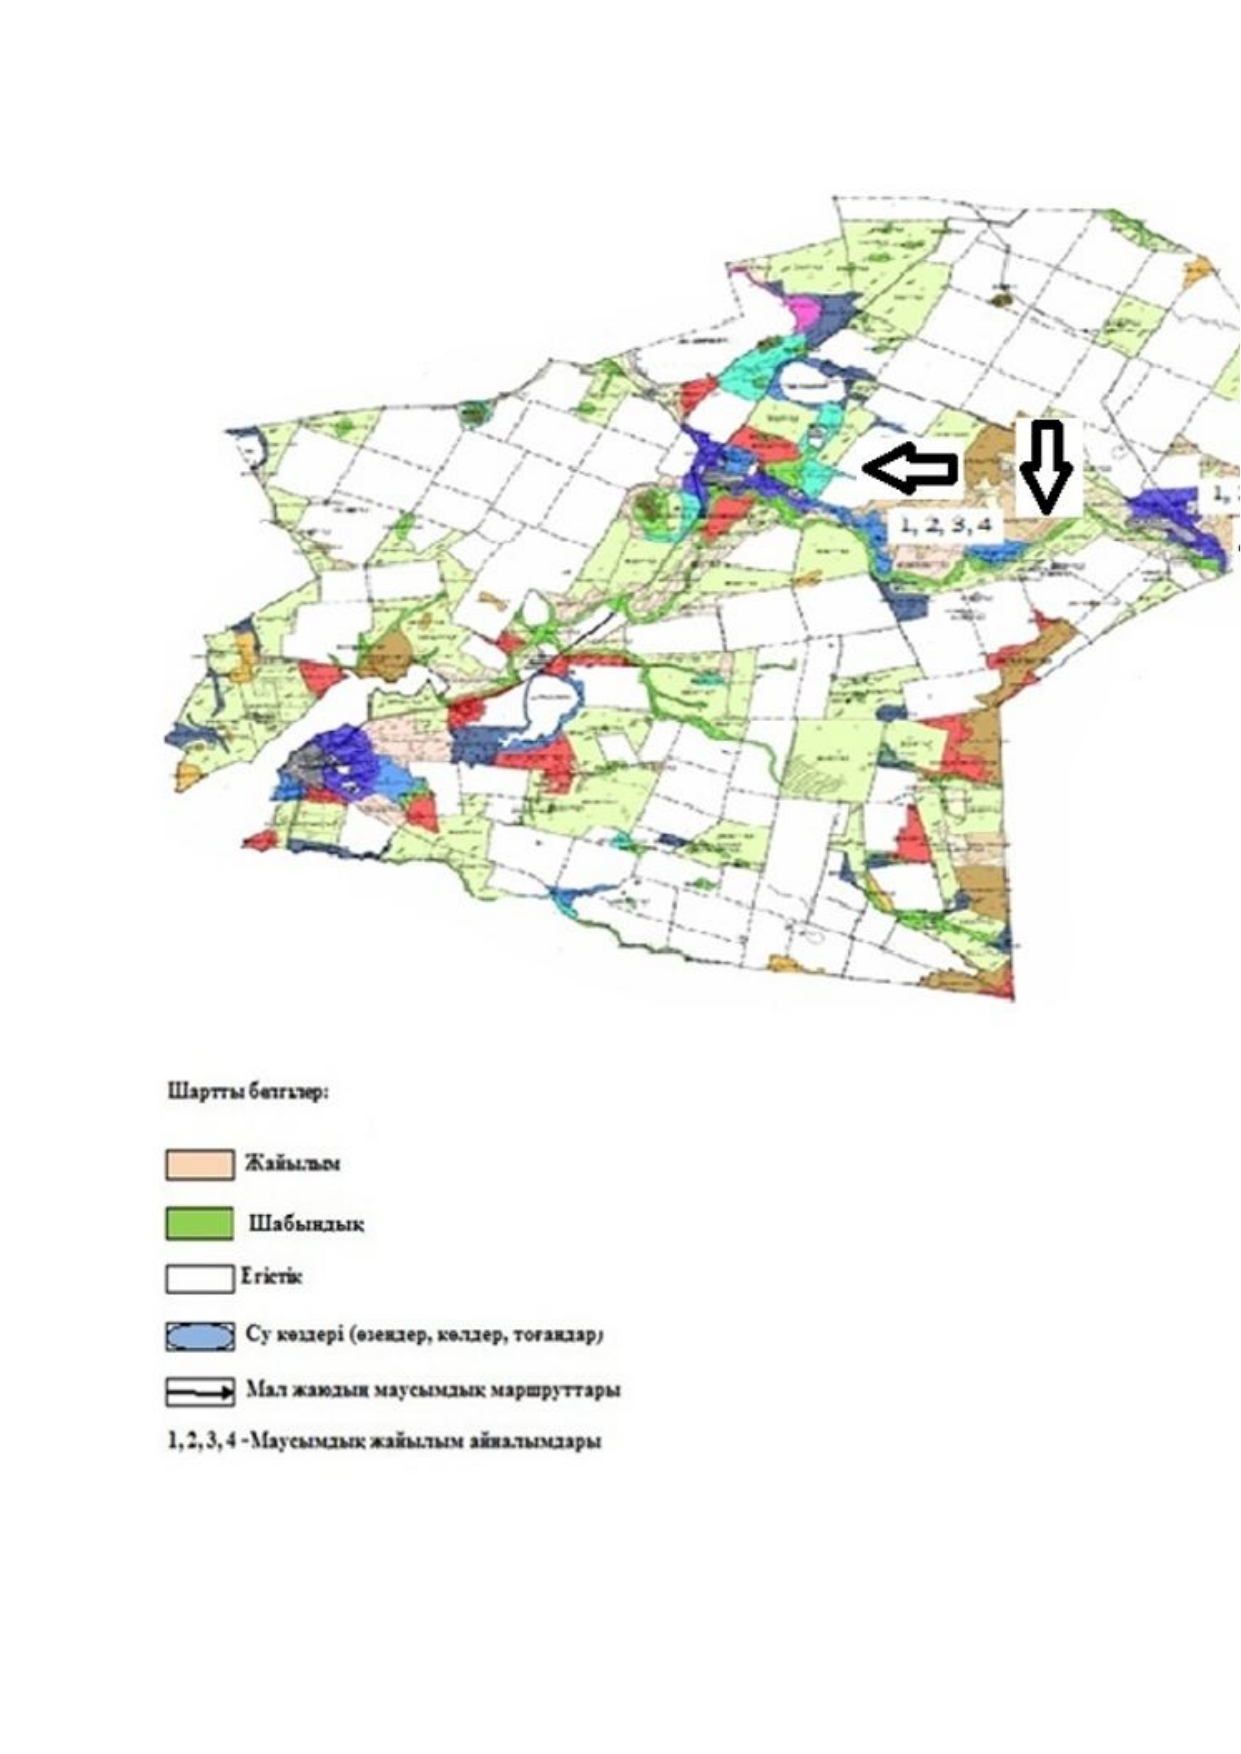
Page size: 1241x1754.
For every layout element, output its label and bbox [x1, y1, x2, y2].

picture [112, 150, 1241, 1486]
